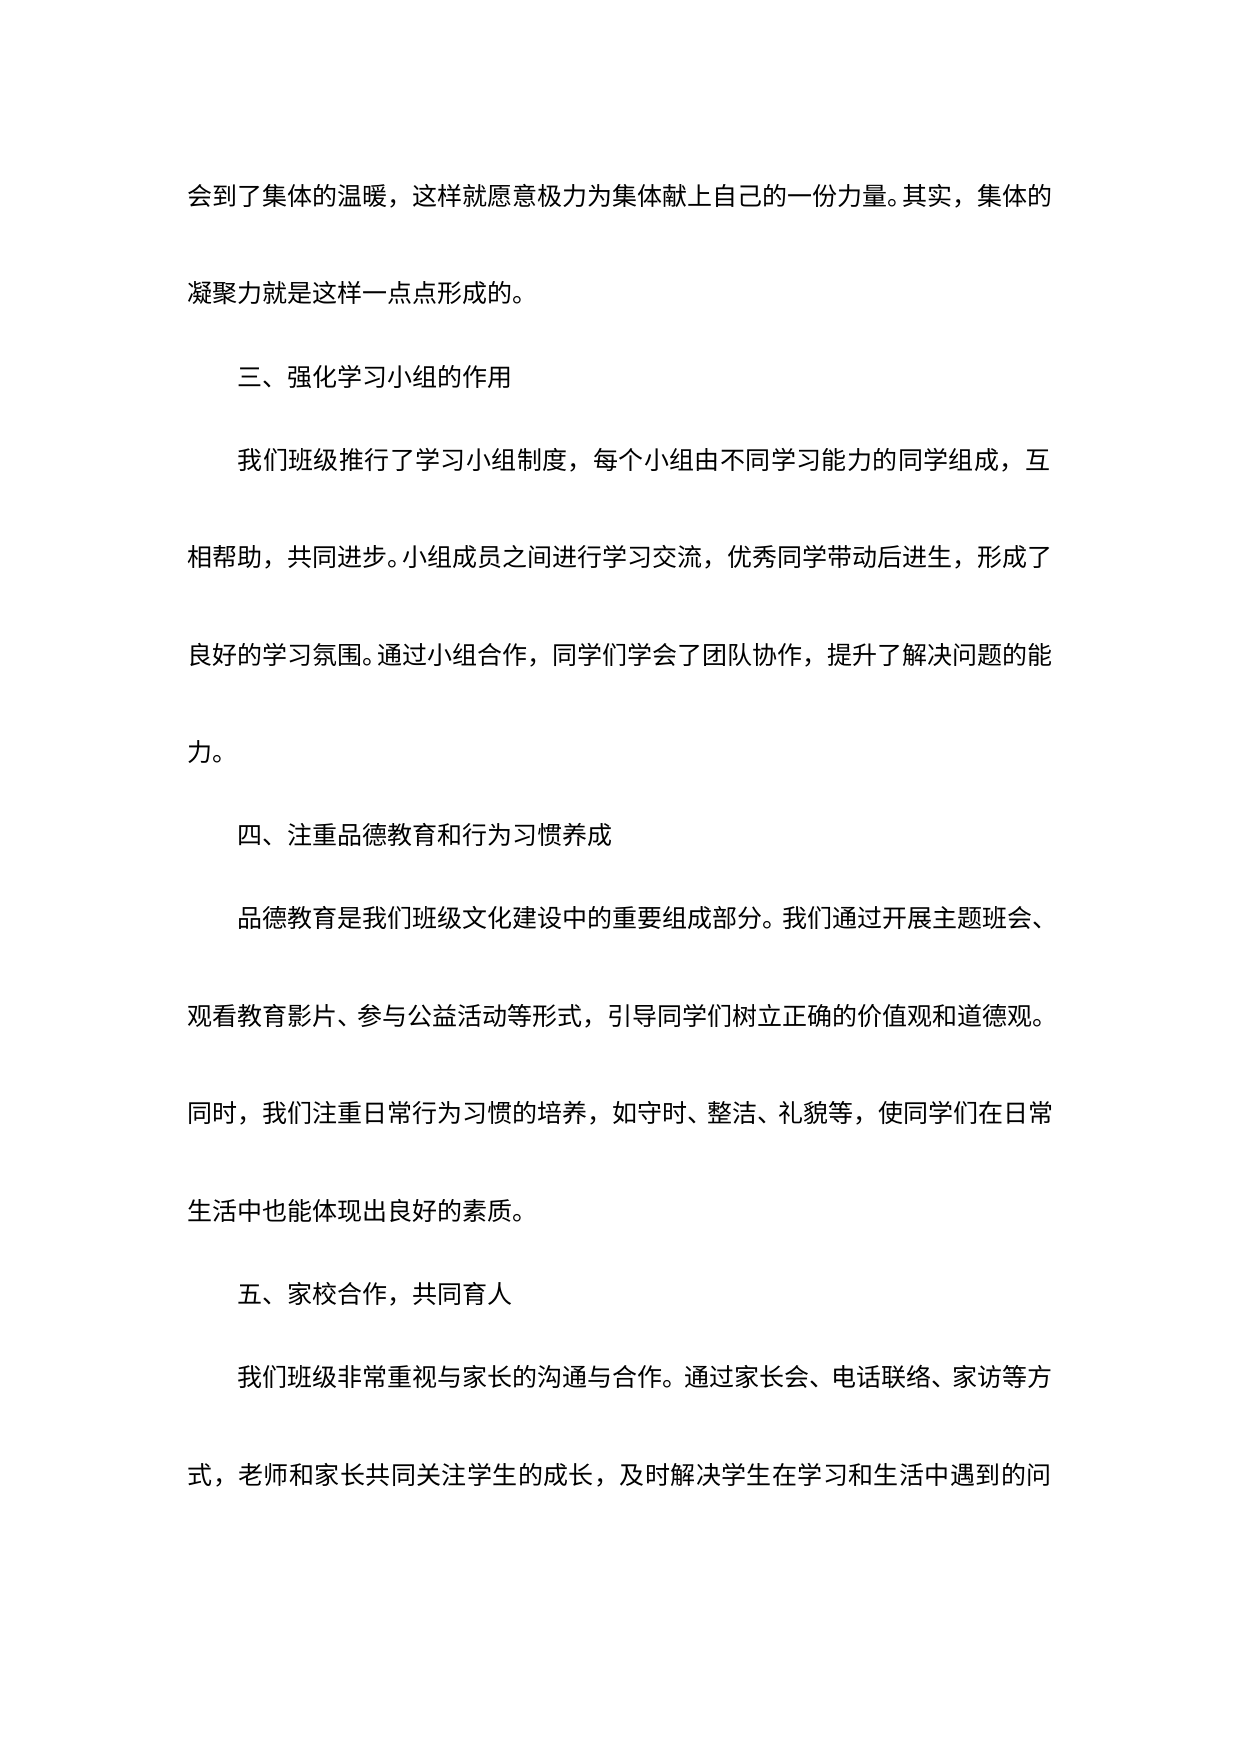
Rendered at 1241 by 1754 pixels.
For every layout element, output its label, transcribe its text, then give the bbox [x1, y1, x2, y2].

text 三、强化学习小组的作用 [187, 343, 1053, 408]
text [187, 162, 1053, 324]
text 品德教育是我们班级文化建设中的重要组成部分。我们通过开展主题班会、观看教育影片、参与公益活动等形式，引导同学们树立正确的价值观和道德观。同时，我们注重日常行为习惯的培养，如守时、整洁、礼貌等，使同学们在日常生活中也能体现出良好的素质。 [187, 884, 1053, 1242]
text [187, 1343, 1053, 1506]
text 五、家校合作，共同育人 [187, 1260, 1053, 1325]
text 四、注重品德教育和行为习惯养成 [187, 801, 1053, 866]
text 我们班级推行了学习小组制度，每个小组由不同学习能力的同学组成，互相帮助，共同进步。小组成员之间进行学习交流，优秀同学带动后进生，形成了良好的学习氛围。通过小组合作，同学们学会了团队协作，提升了解决问题的能力。 [187, 426, 1053, 783]
